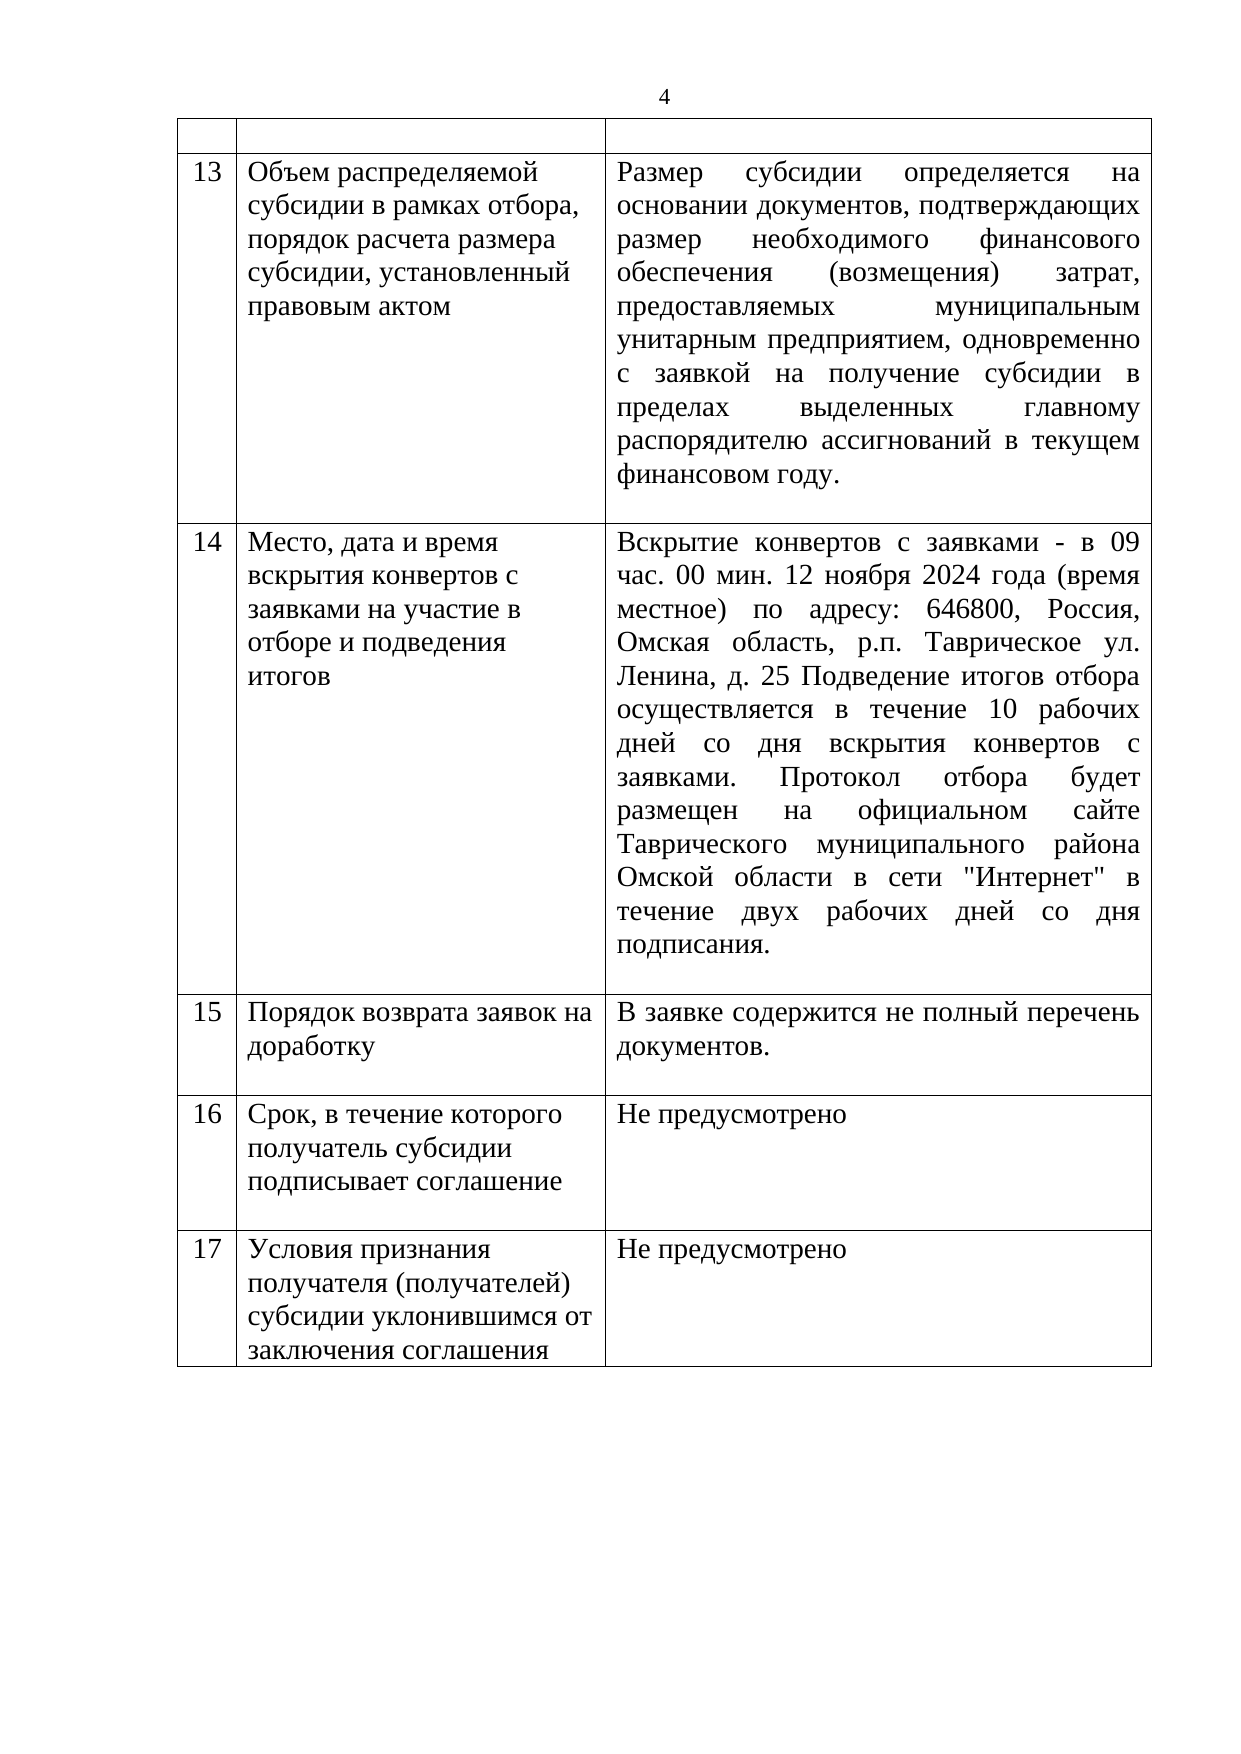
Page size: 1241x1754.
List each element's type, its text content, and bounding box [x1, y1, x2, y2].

table_cell В заявке содержится не полный перечень документов. [606, 995, 1151, 1095]
table_cell Не предусмотрено [606, 1096, 1151, 1230]
table_cell Условия признания получателя (получателей) субсидии уклонившимся от заключения соглашения [237, 1231, 605, 1366]
table_cell Порядок возврата заявок на доработку [237, 995, 605, 1095]
table_cell Размер субсидии определяется на основании документов, подтверждающих размер необходимого финансового обеспечения (возмещения) затрат, предоставляемых муниципальным унитарным предприятием, одновременно с заявкой на получение субсидии в пределах выделенных главному распорядителю ассигнований в текущем финансовом году. [606, 154, 1151, 523]
table_cell 17 [178, 1231, 236, 1366]
table_cell 16 [178, 1096, 236, 1230]
table_cell 14 [178, 524, 236, 993]
table_cell 15 [178, 995, 236, 1095]
table_cell 13 [178, 154, 236, 523]
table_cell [237, 119, 605, 153]
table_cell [606, 119, 1151, 153]
table_cell 12 [178, 119, 236, 153]
table_cell Не предусмотрено [606, 1231, 1151, 1366]
table_cell Объем распределяемой субсидии в рамках отбора, порядок расчета размера субсидии, установленный правовым актом [237, 154, 605, 523]
table_cell Вскрытие конвертов с заявками - в 09 час. 00 мин. 12 ноября 2024 года (время местное) по адресу: 646800, Россия, Омская область, р.п. Таврическое ул. Ленина, д. 25 Подведение итогов отбора осуществляется в течение 10 рабочих дней со дня вскрытия конвертов с заявками. Протокол отбора будет размещен на официальном сайте Таврического муниципального района Омской области в сети "Интернет" в течение двух рабочих дней со дня подписания. [606, 524, 1151, 993]
table_cell Срок, в течение которого получатель субсидии подписывает соглашение [237, 1096, 605, 1230]
table_cell Место, дата и время вскрытия конвертов с заявками на участие в отборе и подведения итогов [237, 524, 605, 993]
